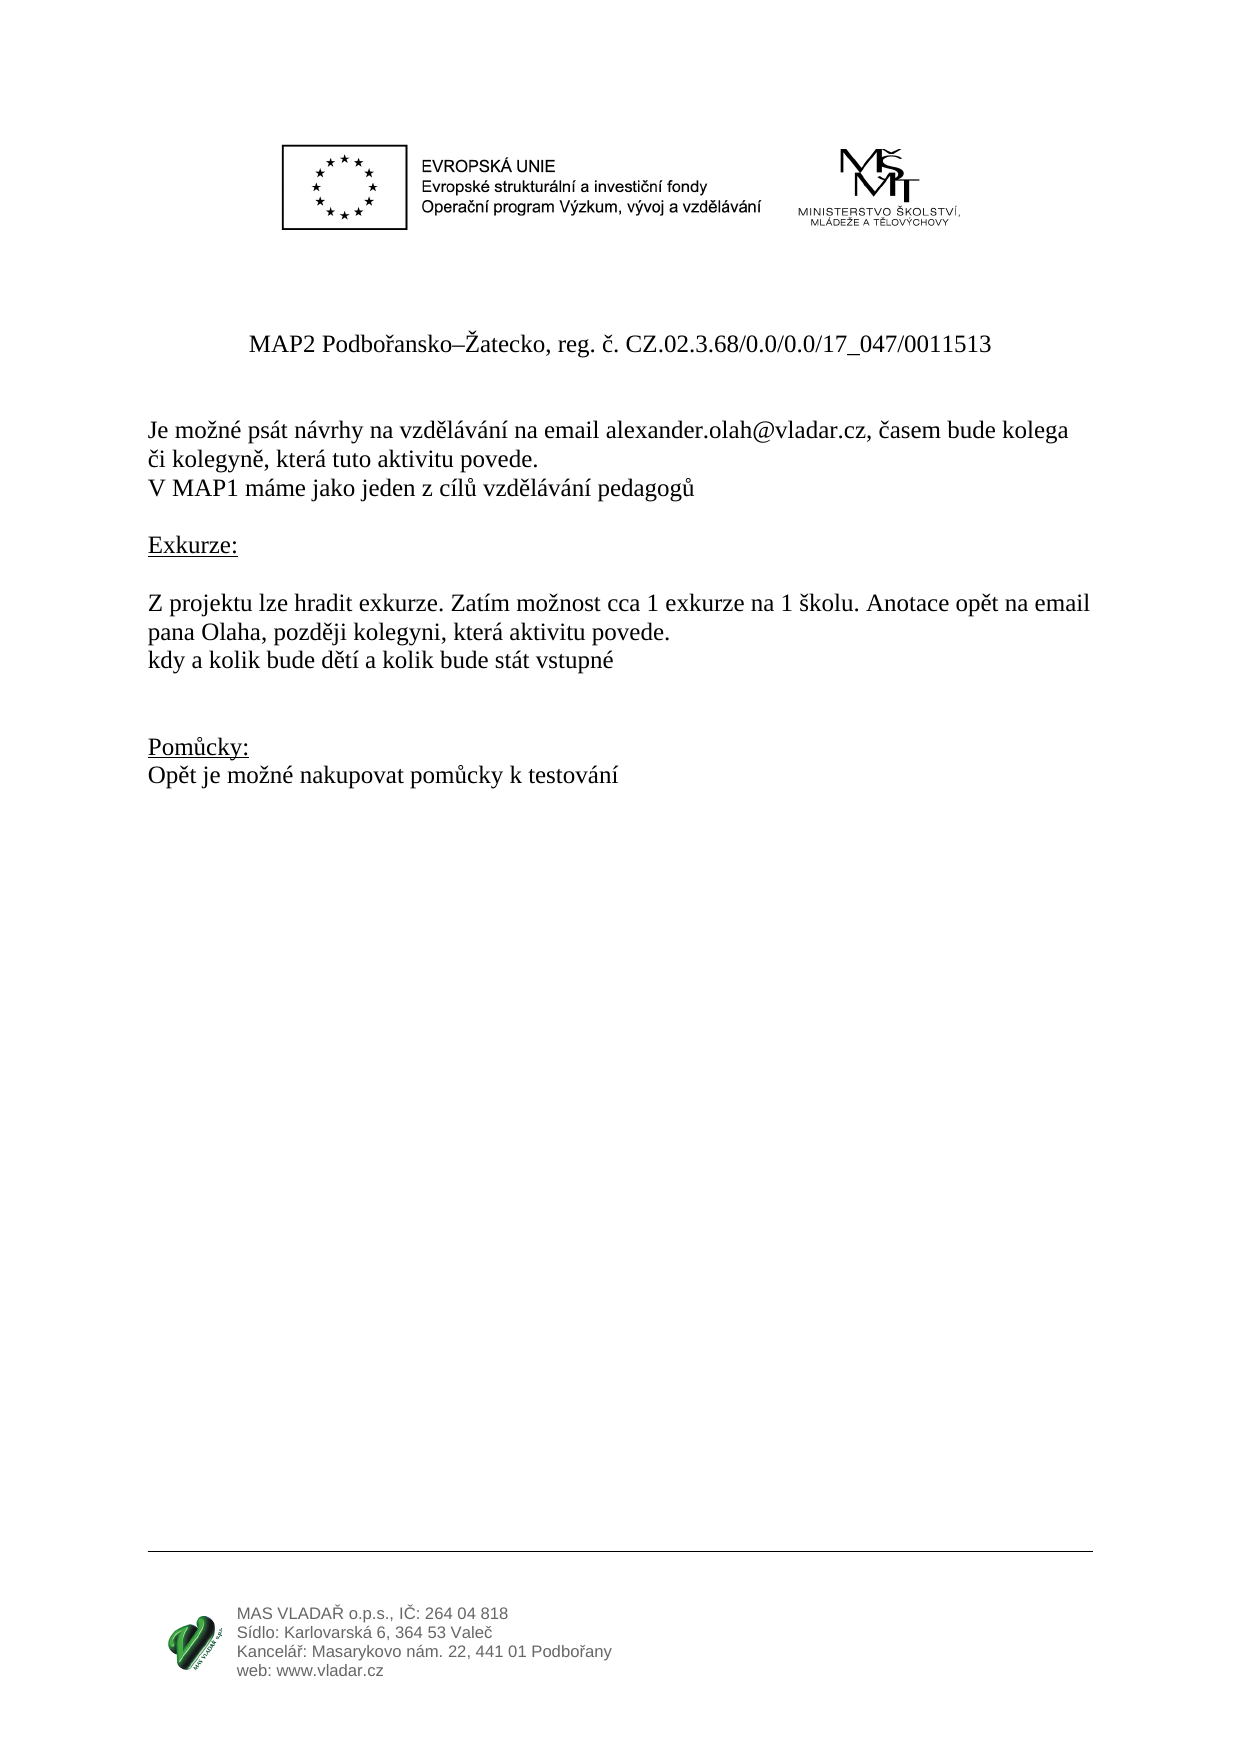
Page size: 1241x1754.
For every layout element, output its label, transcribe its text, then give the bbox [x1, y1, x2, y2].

text Exkurze: [148, 531, 1093, 559]
text Opět je možné nakupovat pomůcky k testování [148, 761, 1093, 789]
text V MAP1 máme jako jeden z cílů vzdělávání pedagogů [148, 473, 1093, 502]
text Z projektu lze hradit exkurze. Zatím možnost cca 1 exkurze na 1 školu. Anotace opět na email pana Olaha, později kolegyni, která aktivitu povede. [148, 588, 1093, 646]
picture [242, 102, 999, 272]
text Pomůcky: [148, 732, 1093, 761]
picture [167, 1616, 223, 1671]
text Je možné psát návrhy na vzdělávání na email alexander.olah@vladar.cz, časem bude kolega či kolegyně, která tuto aktivitu povede. [148, 416, 1093, 473]
text kdy a kolik bude dětí a kolik bude stát vstupné [148, 646, 1093, 674]
